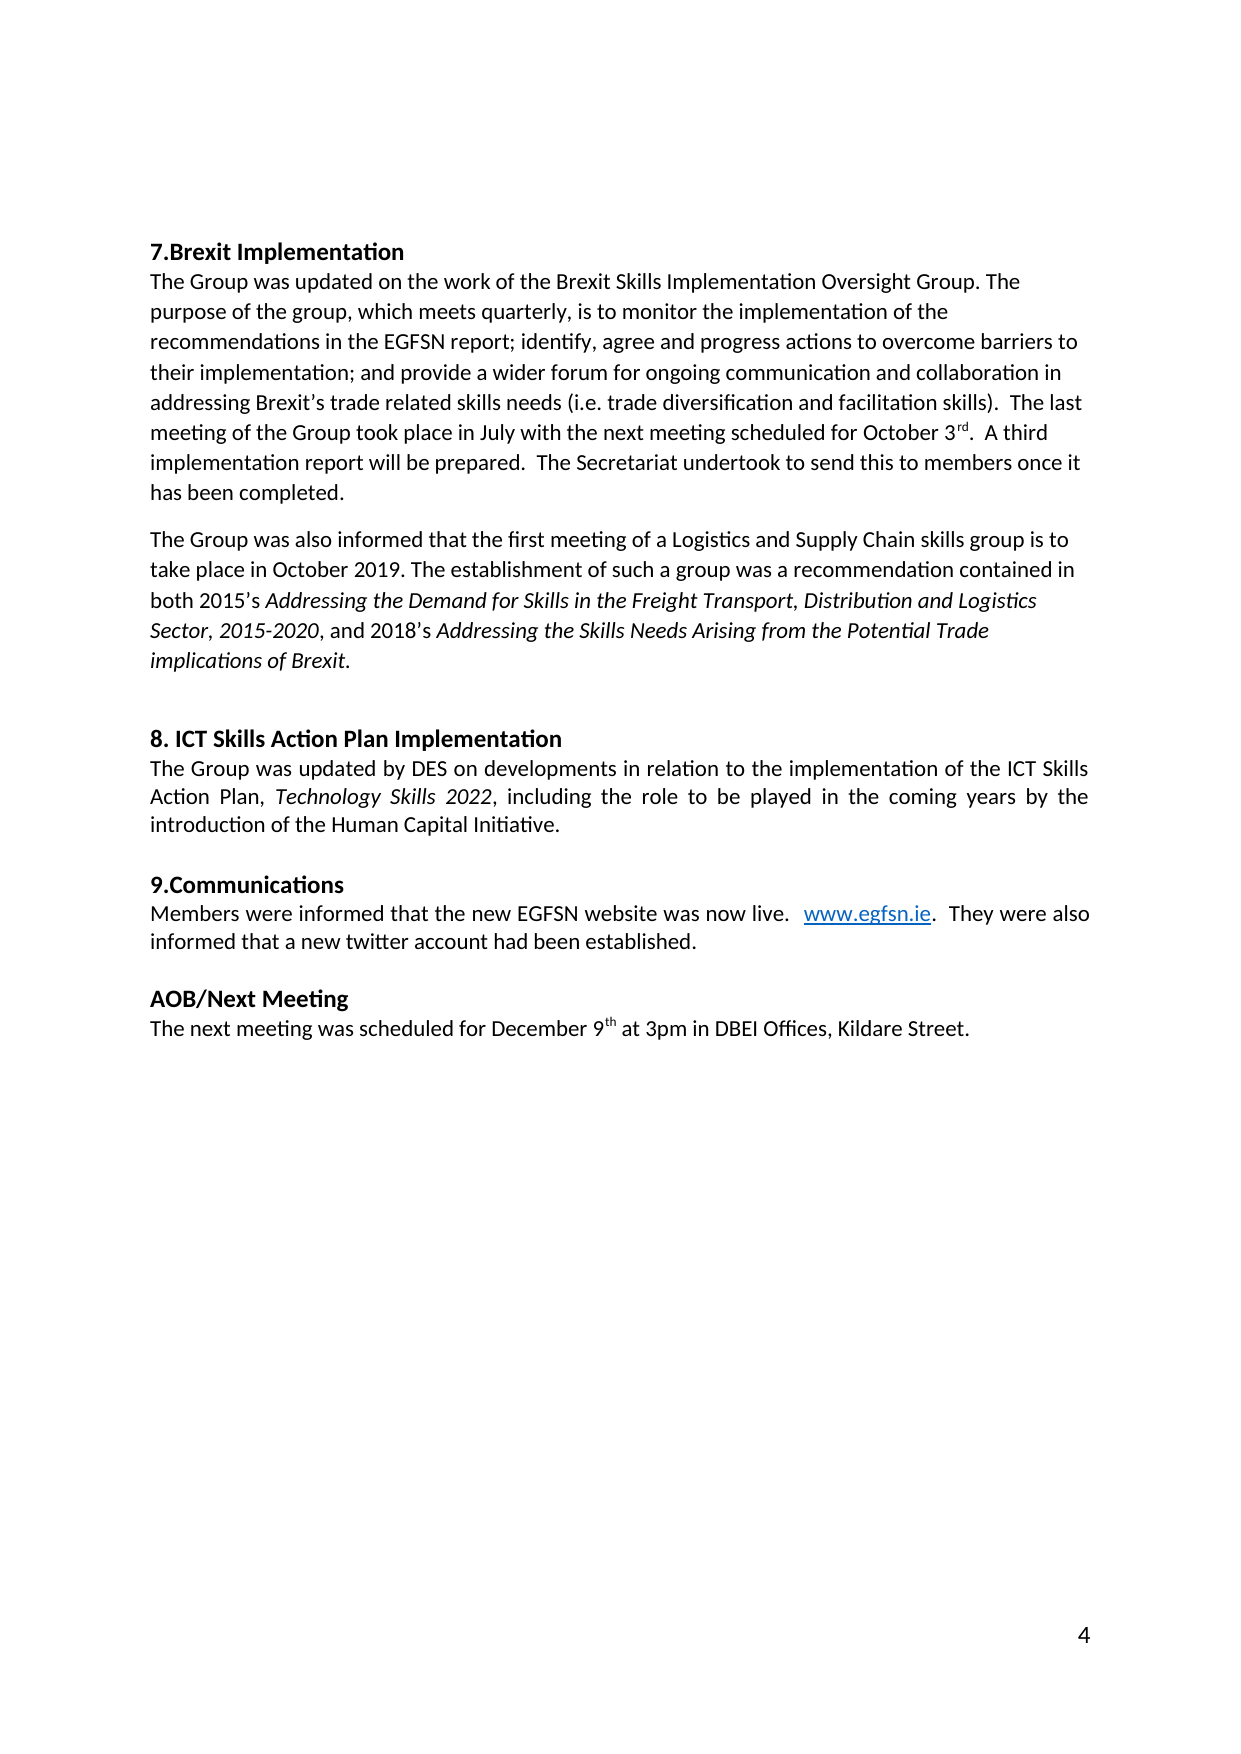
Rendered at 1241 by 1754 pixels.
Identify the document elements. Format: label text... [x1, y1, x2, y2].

text Members were informed that the new EGFSN website was now live. www.egfsn.ie. They were also informed that a new twitter account had been established. [150, 899, 1090, 955]
text The Group was also informed that the first meeting of a Logistics and Supply Chain skills group is to take place in October 2019. The establishment of such a group was a recommendation contained in both 2015’s Addressing the Demand for Skills in the Freight Transport, Distribution and Logistics Sector, 2015-2020, and 2018’s Addressing the Skills Needs Arising from the Potential Trade implications of Brexit. [150, 525, 1090, 674]
text AOB/Next Meeting [150, 983, 1090, 1014]
text 8. ICT Skills Action Plan Implementation [150, 724, 1090, 754]
list 7.Brexit Implementation [150, 237, 1090, 267]
text The Group was updated on the work of the Brexit Skills Implementation Oversight Group. The purpose of the group, which meets quarterly, is to monitor the implementation of the recommendations in the EGFSN report; identify, agree and progress actions to overcome barriers to their implementation; and provide a wider forum for ongoing communication and collaboration in addressing Brexit’s trade related skills needs (i.e. trade diversification and facilitation skills). The last meeting of the Group took place in July with the next meeting scheduled for October 3rd. A third implementation report will be prepared. The Secretariat undertook to send this to members once it has been completed. [150, 267, 1090, 507]
list 9.Communications [150, 869, 1090, 899]
text The Group was updated by DES on developments in relation to the implementation of the ICT Skills Action Plan, Technology Skills 2022, including the role to be played in the coming years by the introduction of the Human Capital Initiative. [150, 754, 1090, 838]
text The next meeting was scheduled for December 9th at 3pm in DBEI Offices, Kildare Street. [150, 1014, 1090, 1042]
